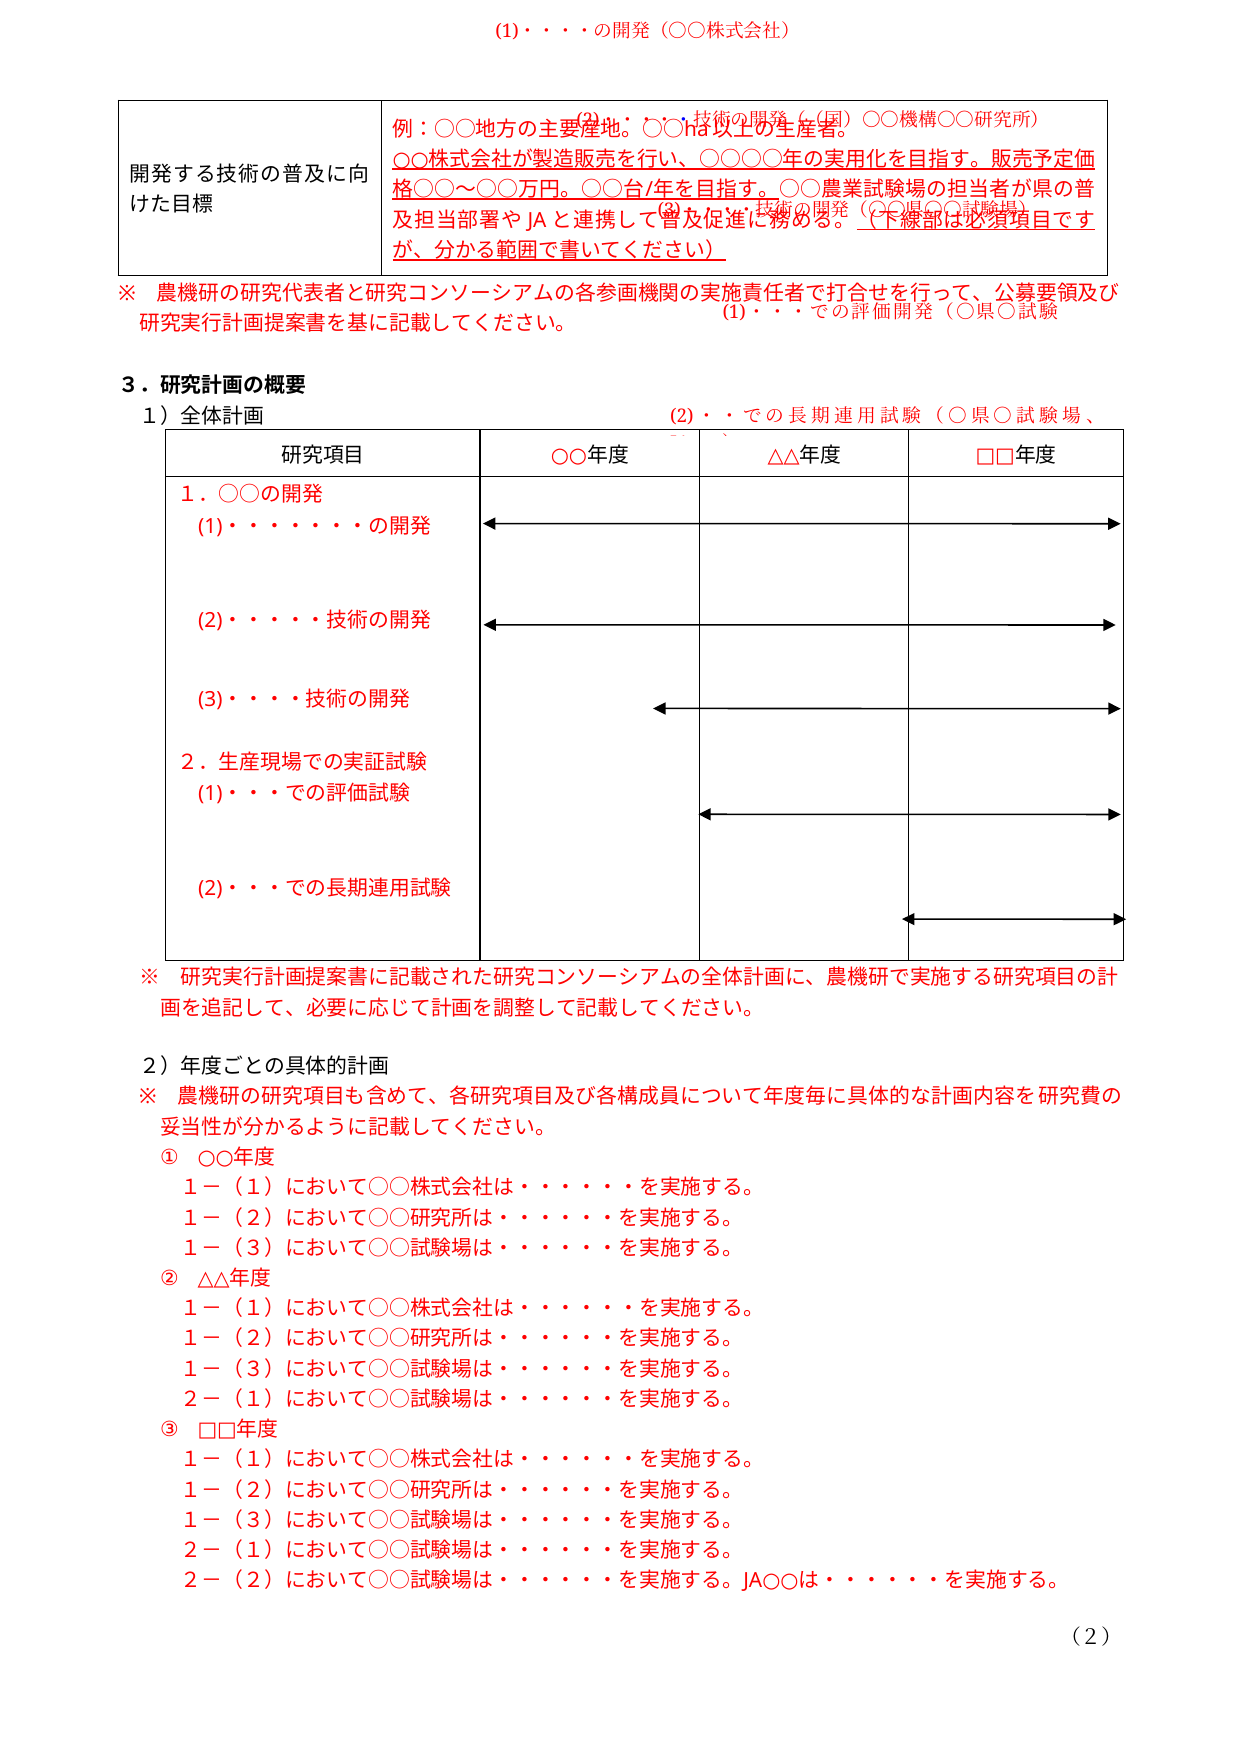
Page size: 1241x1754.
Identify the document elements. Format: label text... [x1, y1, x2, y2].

table_cell [909, 477, 1123, 918]
table_cell [481, 477, 699, 959]
text ２－（２）において○○試験場は・・・・・・を実施する。JA○○は・・・・・・を実施する。 [160, 1563, 1122, 1594]
table_header 研究項目 [166, 430, 479, 476]
table_cell [700, 525, 908, 624]
text １－（３）において○○試験場は・・・・・・を実施する。 [160, 1231, 1122, 1261]
list □□年度 [160, 1412, 1122, 1443]
text ２－（１）において○○試験場は・・・・・・を実施する。 [160, 1533, 1122, 1563]
list ○○年度 [160, 1140, 1122, 1171]
text １－（２）において○○研究所は・・・・・・を実施する。 [160, 1473, 1122, 1503]
table_header ○○年度 [481, 430, 699, 476]
text ２）年度ごとの具体的計画 [118, 1049, 1122, 1080]
table_cell [700, 477, 908, 522]
text １－（３）において○○試験場は・・・・・・を実施する。 [160, 1503, 1122, 1533]
text １－（１）において○○株式会社は・・・・・・を実施する。 [160, 1171, 1122, 1201]
text １－（１）において○○株式会社は・・・・・・を実施する。 [160, 1443, 1122, 1473]
table_cell 例：○○地方の主要産地。○○ha以上の生産者。 ○○株式会社が製造販売を行い、○○○○年の実用化を目指す。販売予定価格○○～○○万円。○○台/年を目指す。○○農業試験場の担当者が県の普及担当部署やJAと連携して普及促進に務める。（下線部は必須項目ですが、分かる範囲で書いてください） [382, 101, 1107, 275]
text ※ 農機研の研究項目も含めて、各研究項目及び各構成員について年度毎に具体的な計画内容を研究費の妥当性が分かるように記載してください。 [139, 1080, 1122, 1140]
table_header □□年度 [909, 430, 1123, 476]
table_cell [700, 816, 908, 959]
text １）全体計画 [118, 399, 1122, 429]
text １－（１）において○○株式会社は・・・・・・を実施する。 [160, 1291, 1122, 1322]
table_cell [909, 920, 1123, 959]
text ※ 研究実行計画提案書に記載された研究コンソーシアムの全体計画に、農機研で実施する研究項目の計画を追記して、必要に応じて計画を調整して記載してください。 [118, 961, 1122, 1021]
table_cell 開発する技術の普及に向けた目標 [119, 101, 381, 275]
text １－（２）において○○研究所は・・・・・・を実施する。 [160, 1201, 1122, 1231]
table_cell [700, 710, 908, 813]
list △△年度 [160, 1261, 1122, 1291]
table_cell １．○○の開発 (1)・・・・・・・の開発 (2)・・・・・技術の開発 (3)・・・・技術の開発 ２．生産現場での実証試験 (1)・・・での評価試験 (2)・・・での長期連用試験 [166, 477, 479, 959]
table_header △△年度 [700, 430, 908, 476]
text ３．研究計画の概要 [118, 368, 1122, 399]
text ※ 農機研の研究代表者と研究コンソーシアムの各参画機関の実施責任者で打合せを行って、公募要領及び研究実行計画提案書を基に記載してください。 [118, 276, 1122, 336]
text １－（３）において○○試験場は・・・・・・を実施する。 [160, 1352, 1122, 1382]
text ２－（１）において○○試験場は・・・・・・を実施する。 [160, 1382, 1122, 1412]
table_cell [700, 626, 908, 707]
text １－（２）において○○研究所は・・・・・・を実施する。 [160, 1322, 1122, 1352]
